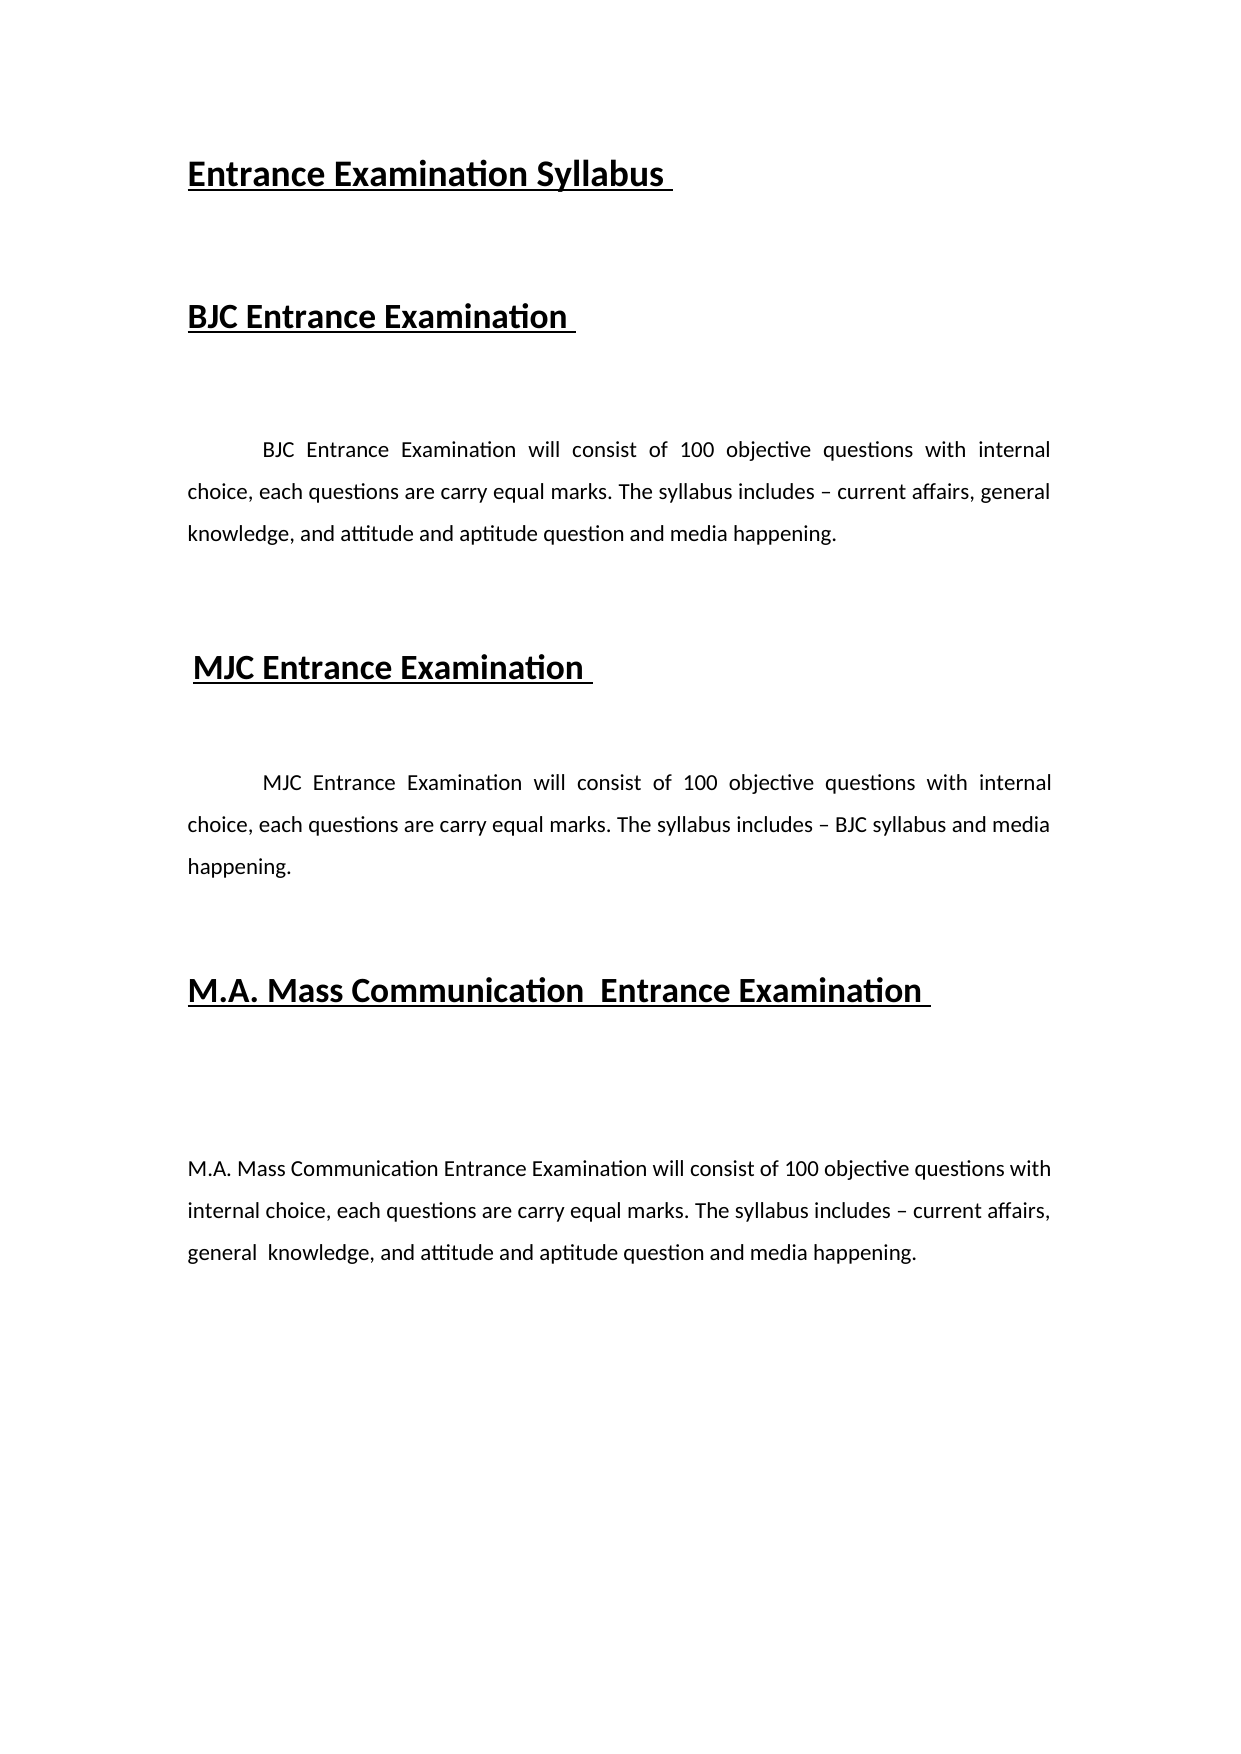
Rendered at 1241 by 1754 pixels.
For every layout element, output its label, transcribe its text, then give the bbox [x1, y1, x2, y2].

text BJC Entrance Examination will consist of 100 objective questions with internal choice, each questions are carry equal marks. The syllabus includes – current affairs, general knowledge, and attitude and aptitude question and media happening. [187, 435, 1053, 547]
text M.A. Mass Communication Entrance Examination [187, 968, 1053, 1011]
text MJC Entrance Examination [187, 645, 1053, 688]
text M.A. Mass Communication Entrance Examination will consist of 100 objective questions with internal choice, each questions are carry equal marks. The syllabus includes – current affairs, general knowledge, and attitude and aptitude question and media happening. [187, 1154, 1053, 1266]
text MJC Entrance Examination will consist of 100 objective questions with internal choice, each questions are carry equal marks. The syllabus includes – BJC syllabus and media happening. [187, 768, 1053, 880]
text BJC Entrance Examination [187, 294, 1053, 337]
text Entrance Examination Syllabus [187, 150, 1053, 196]
